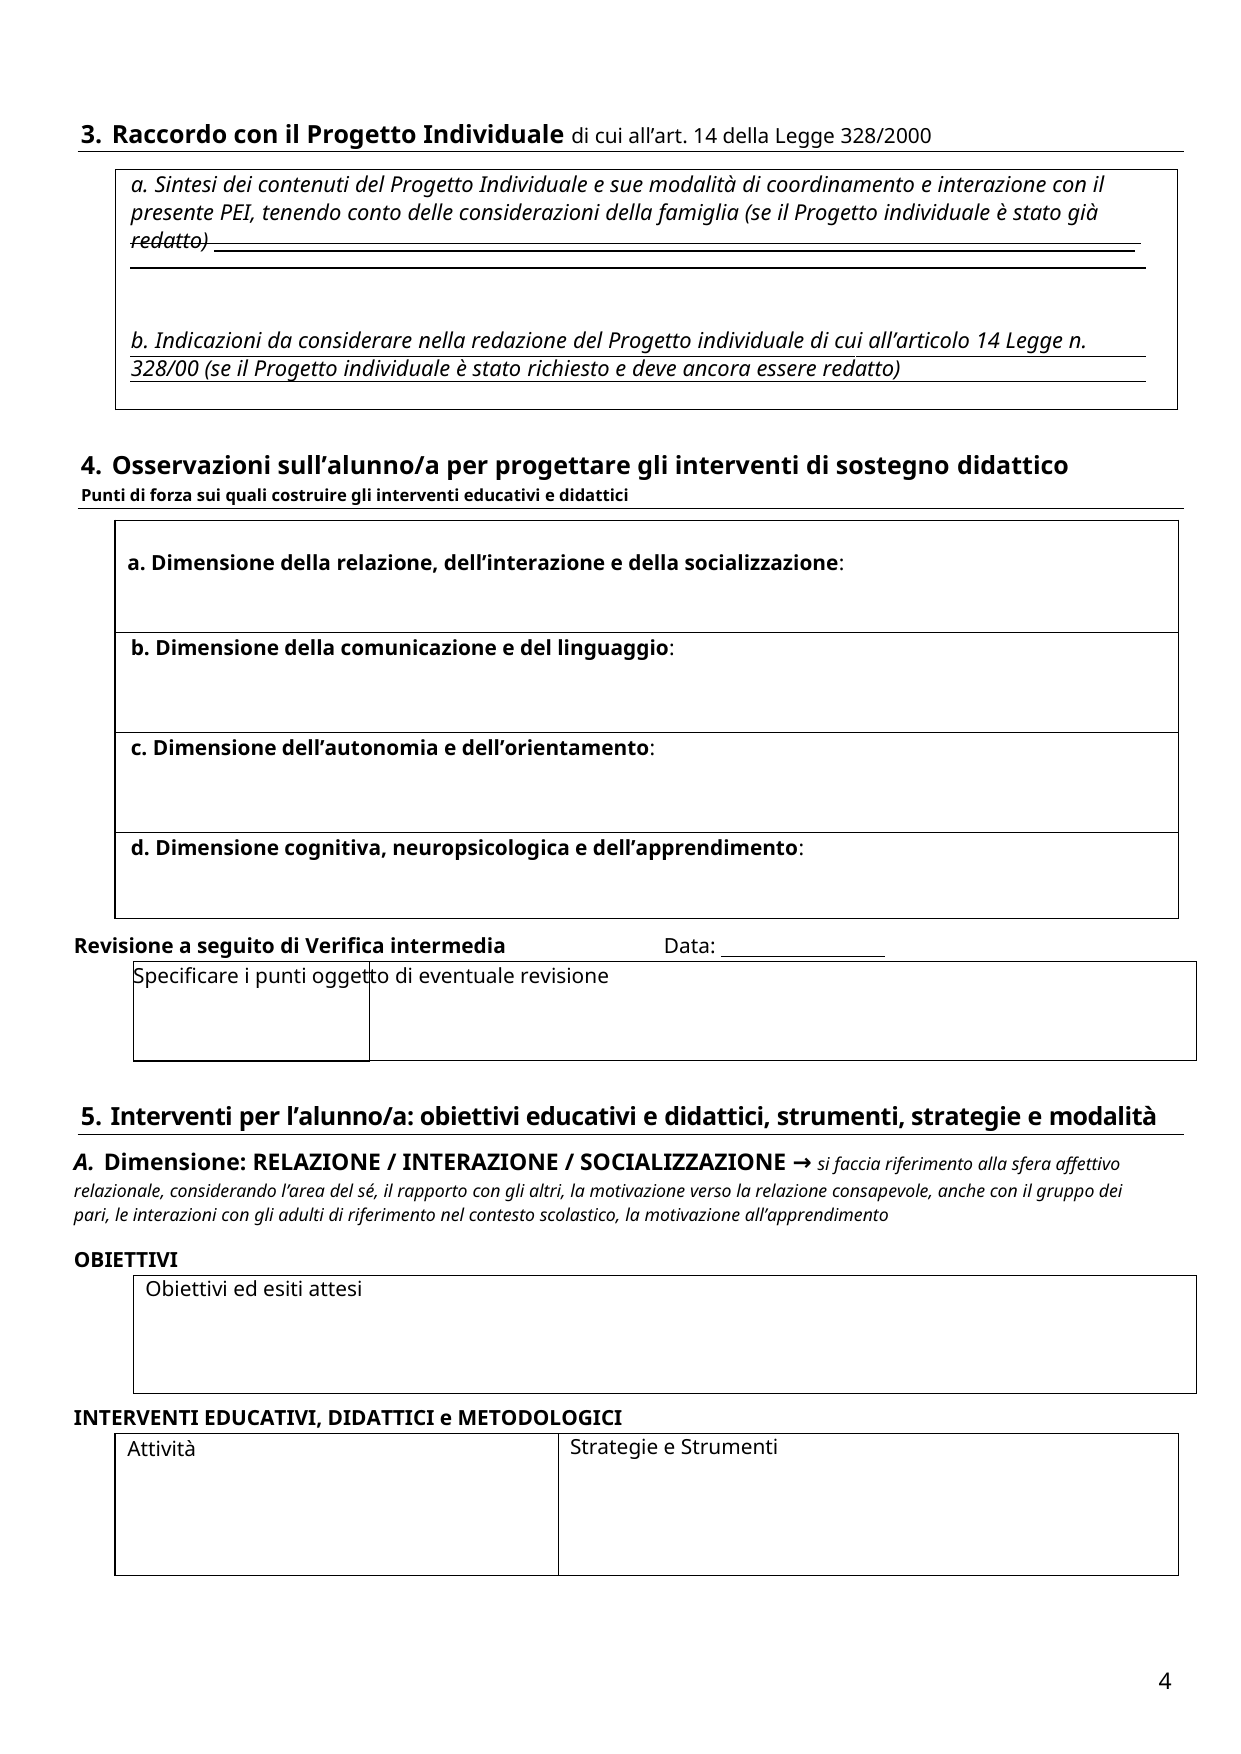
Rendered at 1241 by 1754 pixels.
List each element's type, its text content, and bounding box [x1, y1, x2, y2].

subtitle Osservazioni sull’alunno/a per progettare gli interventi di sostegno didattico [81, 448, 1217, 482]
table_cell b. Dimensione della comunicazione e del linguaggio: [116, 633, 1178, 732]
table_cell c. Dimensione dell’autonomia e dell’orientamento: [116, 733, 1178, 832]
text Punti di forza sui quali costruire gli interventi educativi e didattici [81, 484, 1217, 507]
table_header a. Dimensione della relazione, dell’interazione e della socializzazione: [116, 521, 1178, 632]
table_cell d. Dimensione cognitiva, neuropsicologica e dell’apprendimento: [116, 833, 1178, 918]
table_header Strategie e Strumenti [559, 1434, 1178, 1575]
list Raccordo con il Progetto Individuale di cui all’art. 14 della Legge 328/2000 [81, 116, 1217, 150]
table_header Attività [116, 1434, 558, 1575]
text INTERVENTI EDUCATIVI, DIDATTICI e METODOLOGICI [74, 1403, 1217, 1432]
text Revisione a seguito di Verifica intermedia Data: [74, 931, 1217, 960]
text OBIETTIVI [74, 1245, 1217, 1273]
list Interventi per l’alunno/a: obiettivi educativi e didattici, strumenti, strategie e modalità [81, 1098, 1217, 1133]
list Dimensione: RELAZIONE / INTERAZIONE / SOCIALIZZAZIONE → si faccia riferimento alla sfera affettivo relazionale, considerando l’area del sé, il rapporto con gli altri, la motivazione verso la relazione consapevole, anche con il gruppo dei pari, le interazioni con gli adulti di riferimento nel contesto scolastico, la motivazione all’apprendimento [74, 1146, 1139, 1227]
